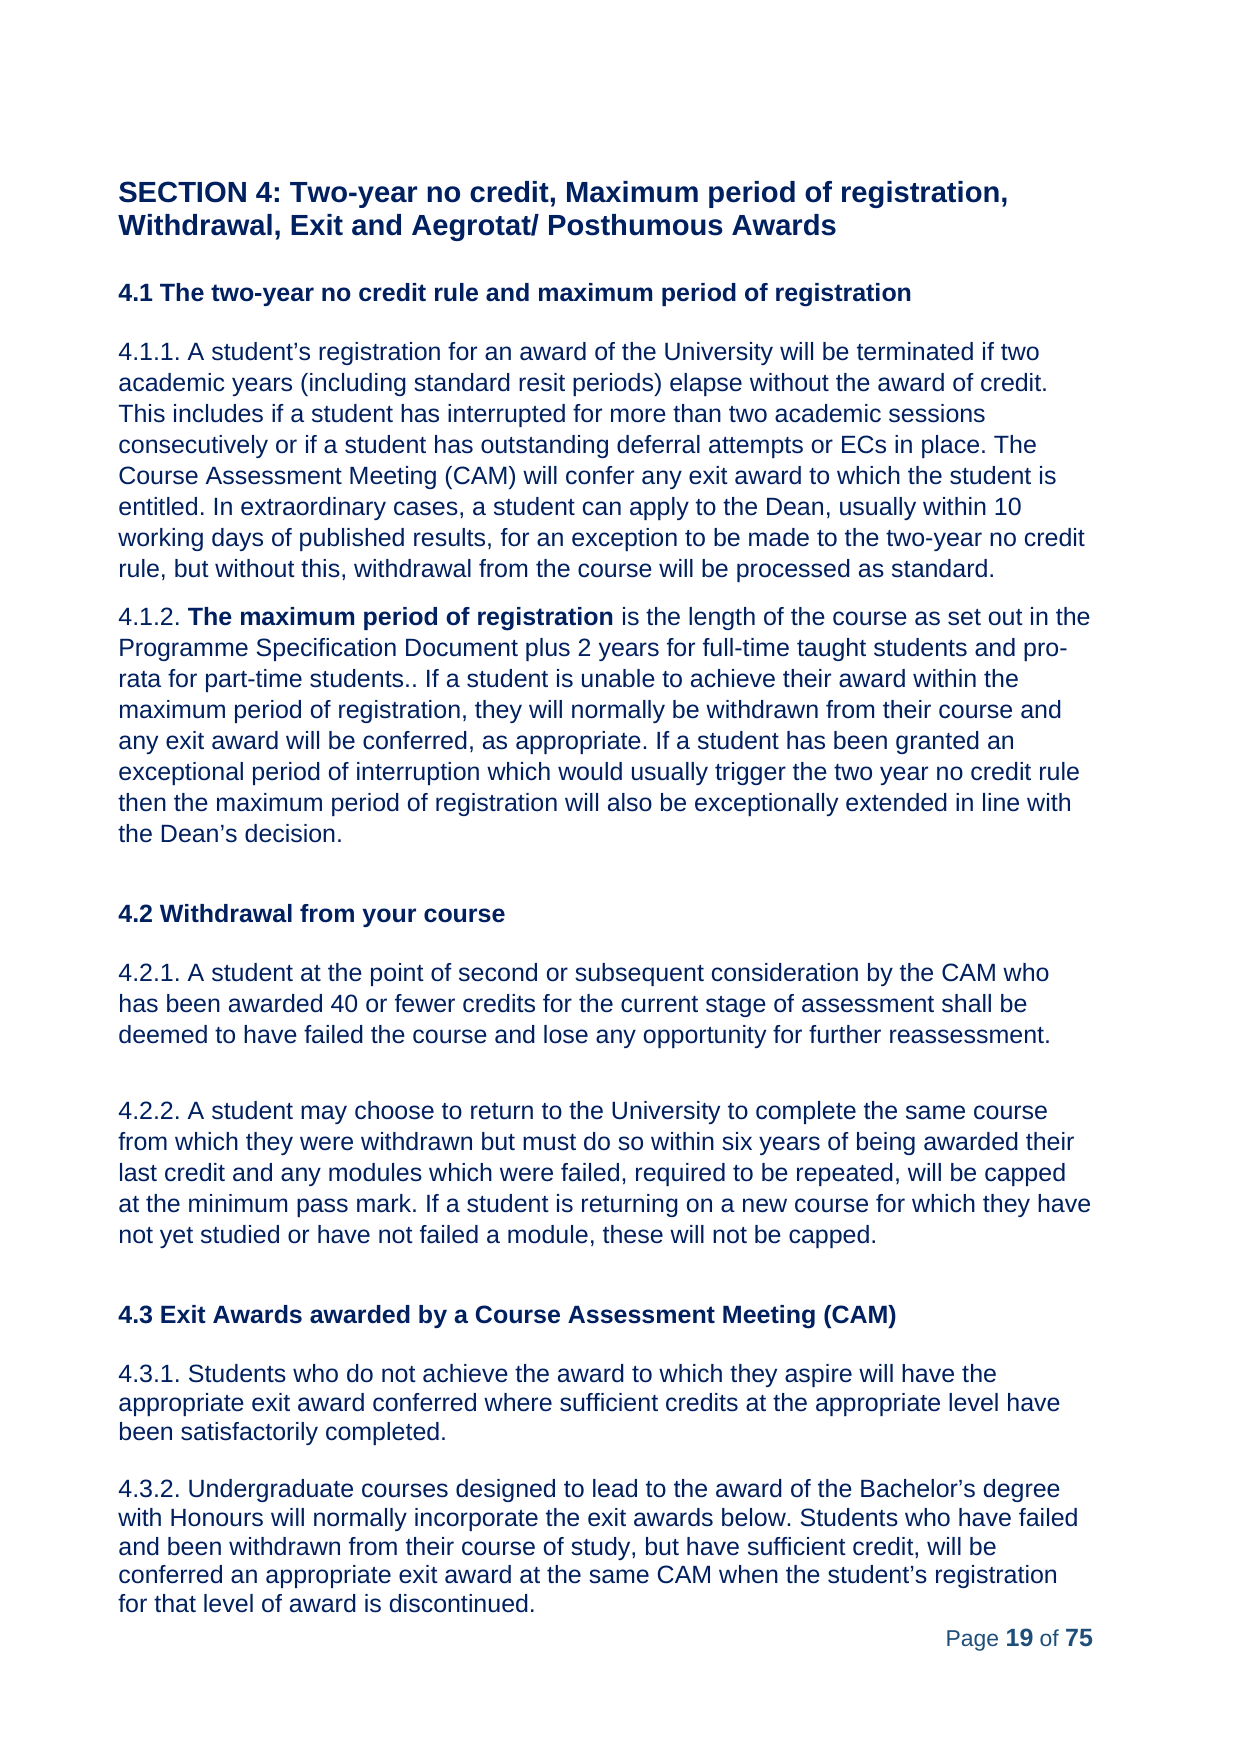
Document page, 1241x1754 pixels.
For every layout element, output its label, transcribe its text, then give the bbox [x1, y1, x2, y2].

text 4.1.2. The maximum period of registration is the length of the course as set out in the Programme Specification Document plus 2 years for full-time taught students and pro-rata for part-time students.. If a student is unable to achieve their award within the maximum period of registration, they will normally be withdrawn from their course and any exit award will be conferred, as appropriate. If a student has been granted an exceptional period of interruption which would usually trigger the two year no credit rule then the maximum period of registration will also be exceptionally extended in line with the Dean’s decision. [118, 602, 1093, 848]
text 4.2.1. A student at the point of second or subsequent consideration by the CAM who has been awarded 40 or fewer credits for the current stage of assessment shall be deemed to have failed the course and lose any opportunity for further reassessment. [118, 958, 1093, 1049]
text 4.1.1. A student’s registration for an award of the University will be terminated if two academic years (including standard resit periods) elapse without the award of credit. This includes if a student has interrupted for more than two academic sessions consecutively or if a student has outstanding deferral attempts or ECs in place. The Course Assessment Meeting (CAM) will confer any exit award to which the student is entitled. In extraordinary cases, a student can apply to the Dean, usually within 10 working days of published results, for an exception to be made to the two-year no credit rule, but without this, withdrawal from the course will be processed as standard. [118, 337, 1093, 583]
subtitle SECTION 4: Two-year no credit, Maximum period of registration, Withdrawal, Exit and Aegrotat/ Posthumous Awards [118, 174, 1093, 242]
text 4.2.2. A student may choose to return to the University to complete the same course from which they were withdrawn but must do so within six years of being awarded their last credit and any modules which were failed, required to be repeated, will be capped at the minimum pass mark. If a student is returning on a new course for which they have not yet studied or have not failed a module, these will not be capped. [118, 1096, 1093, 1249]
text 4.3.2. Undergraduate courses designed to lead to the award of the Bachelor’s degree with Honours will normally incorporate the exit awards below. Students who have failed and been withdrawn from their course of study, but have sufficient credit, will be conferred an appropriate exit award at the same CAM when the student’s registration for that level of award is discontinued. [118, 1474, 1093, 1618]
subtitle 4.3 Exit Awards awarded by a Course Assessment Meeting (CAM) [118, 1300, 1093, 1329]
subtitle 4.2 Withdrawal from your course [118, 899, 1093, 928]
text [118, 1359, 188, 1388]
text 4.3.1. Students who do not achieve the award to which they aspire will have the appropriate exit award conferred where sufficient credits at the appropriate level have been satisfactorily completed. [447, 1359, 1093, 1446]
subtitle 4.1 The two-year no credit rule and maximum period of registration [118, 278, 1093, 307]
